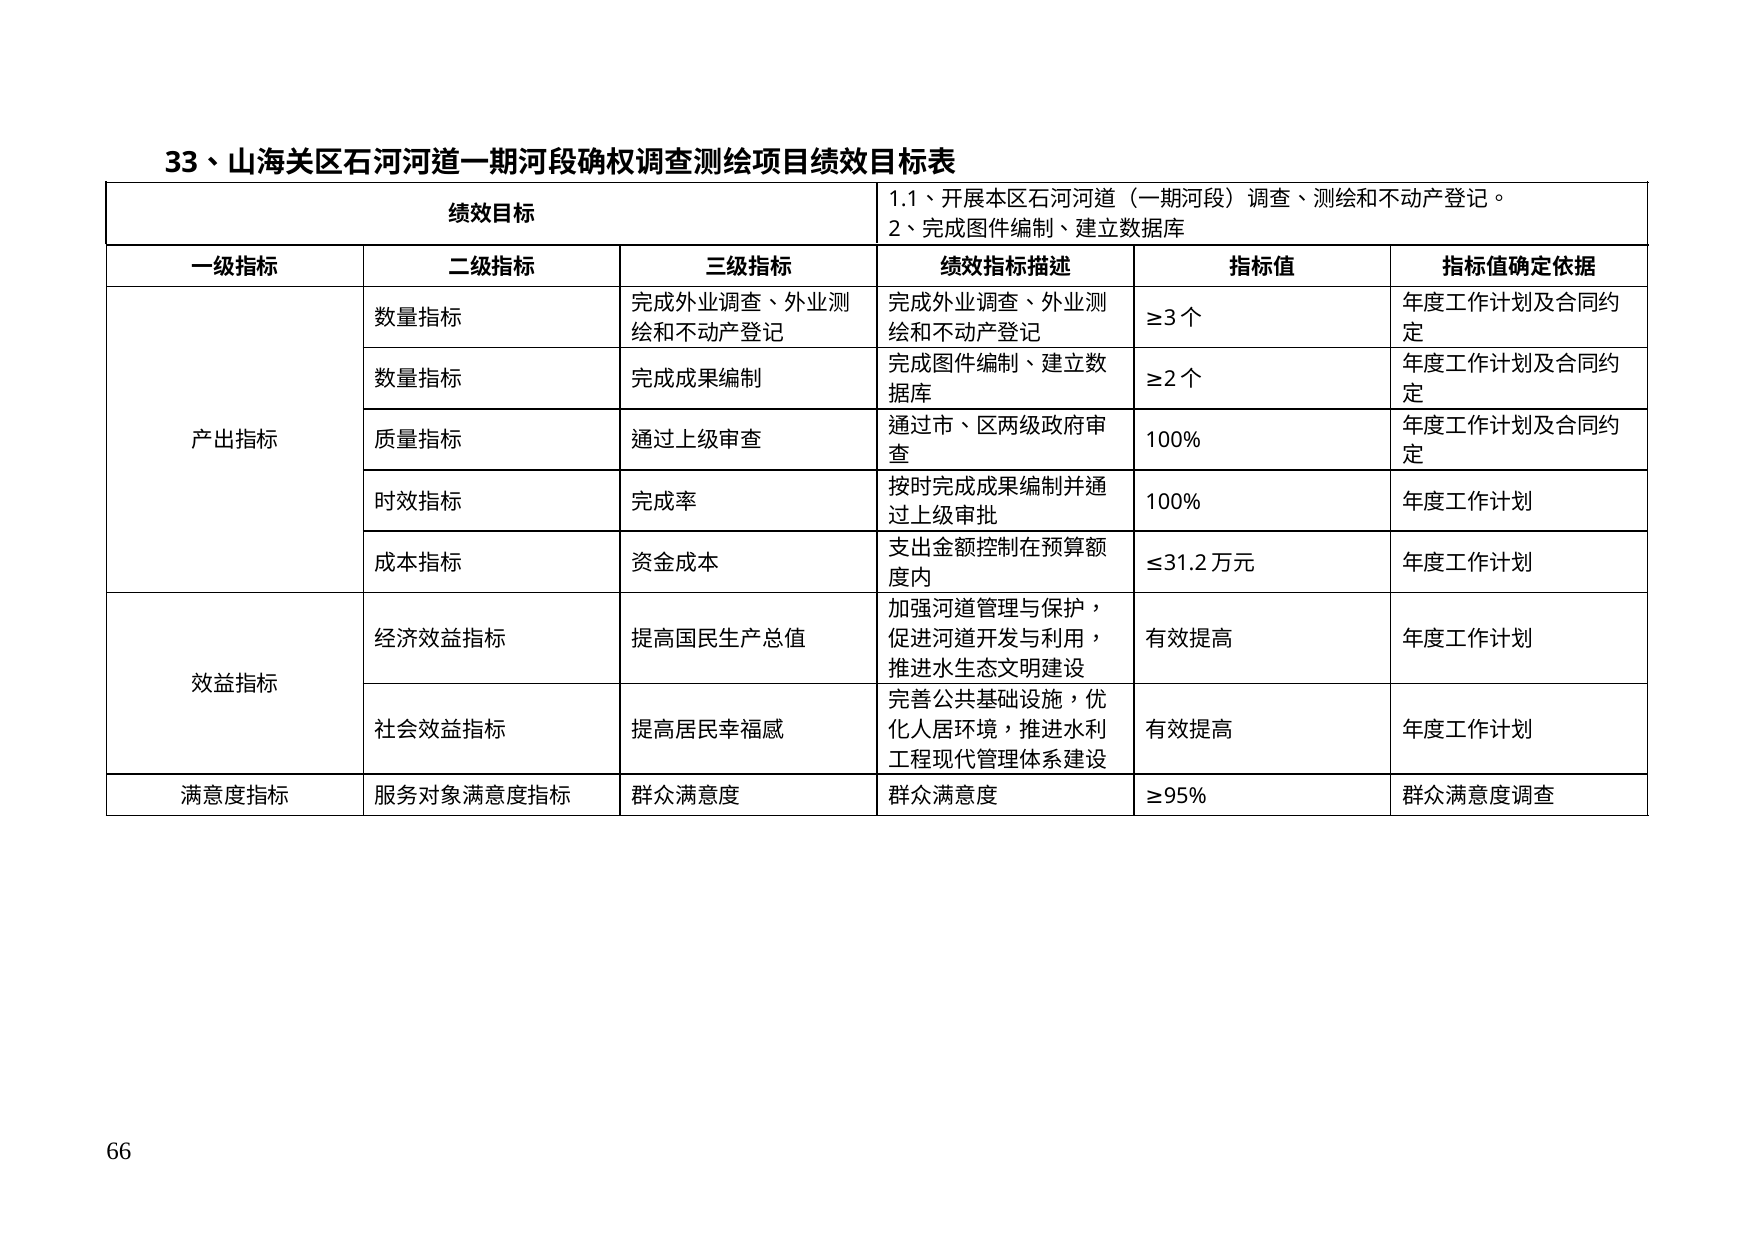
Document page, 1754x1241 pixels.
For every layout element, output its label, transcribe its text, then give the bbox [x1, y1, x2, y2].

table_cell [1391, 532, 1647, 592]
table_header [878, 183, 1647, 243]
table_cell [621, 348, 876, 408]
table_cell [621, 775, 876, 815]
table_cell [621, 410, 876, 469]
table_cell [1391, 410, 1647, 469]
text 33、山海关区石河河道一期河段确权调查测绘项目绩效目标表 [106, 142, 1648, 181]
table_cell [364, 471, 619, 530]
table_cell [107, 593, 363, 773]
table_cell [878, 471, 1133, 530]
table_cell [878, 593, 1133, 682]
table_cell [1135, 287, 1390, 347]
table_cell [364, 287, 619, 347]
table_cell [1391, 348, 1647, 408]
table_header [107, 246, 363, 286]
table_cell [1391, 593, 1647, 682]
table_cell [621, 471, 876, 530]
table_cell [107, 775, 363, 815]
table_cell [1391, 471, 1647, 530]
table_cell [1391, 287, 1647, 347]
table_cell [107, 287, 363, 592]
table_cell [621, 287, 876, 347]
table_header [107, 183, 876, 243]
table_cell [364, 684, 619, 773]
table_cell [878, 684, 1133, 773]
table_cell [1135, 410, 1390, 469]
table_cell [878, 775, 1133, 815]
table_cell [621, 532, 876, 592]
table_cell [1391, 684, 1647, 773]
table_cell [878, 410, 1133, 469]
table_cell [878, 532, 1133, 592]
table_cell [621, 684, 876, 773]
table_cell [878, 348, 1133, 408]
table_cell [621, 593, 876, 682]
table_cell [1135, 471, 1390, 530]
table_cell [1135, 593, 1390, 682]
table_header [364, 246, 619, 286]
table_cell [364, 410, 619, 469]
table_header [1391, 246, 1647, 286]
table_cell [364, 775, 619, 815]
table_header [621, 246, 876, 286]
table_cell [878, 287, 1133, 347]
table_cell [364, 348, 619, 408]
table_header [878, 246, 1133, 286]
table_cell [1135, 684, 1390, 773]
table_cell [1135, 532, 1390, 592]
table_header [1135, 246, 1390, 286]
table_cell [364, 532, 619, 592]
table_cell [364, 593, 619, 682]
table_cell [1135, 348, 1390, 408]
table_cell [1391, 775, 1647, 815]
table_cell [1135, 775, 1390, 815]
